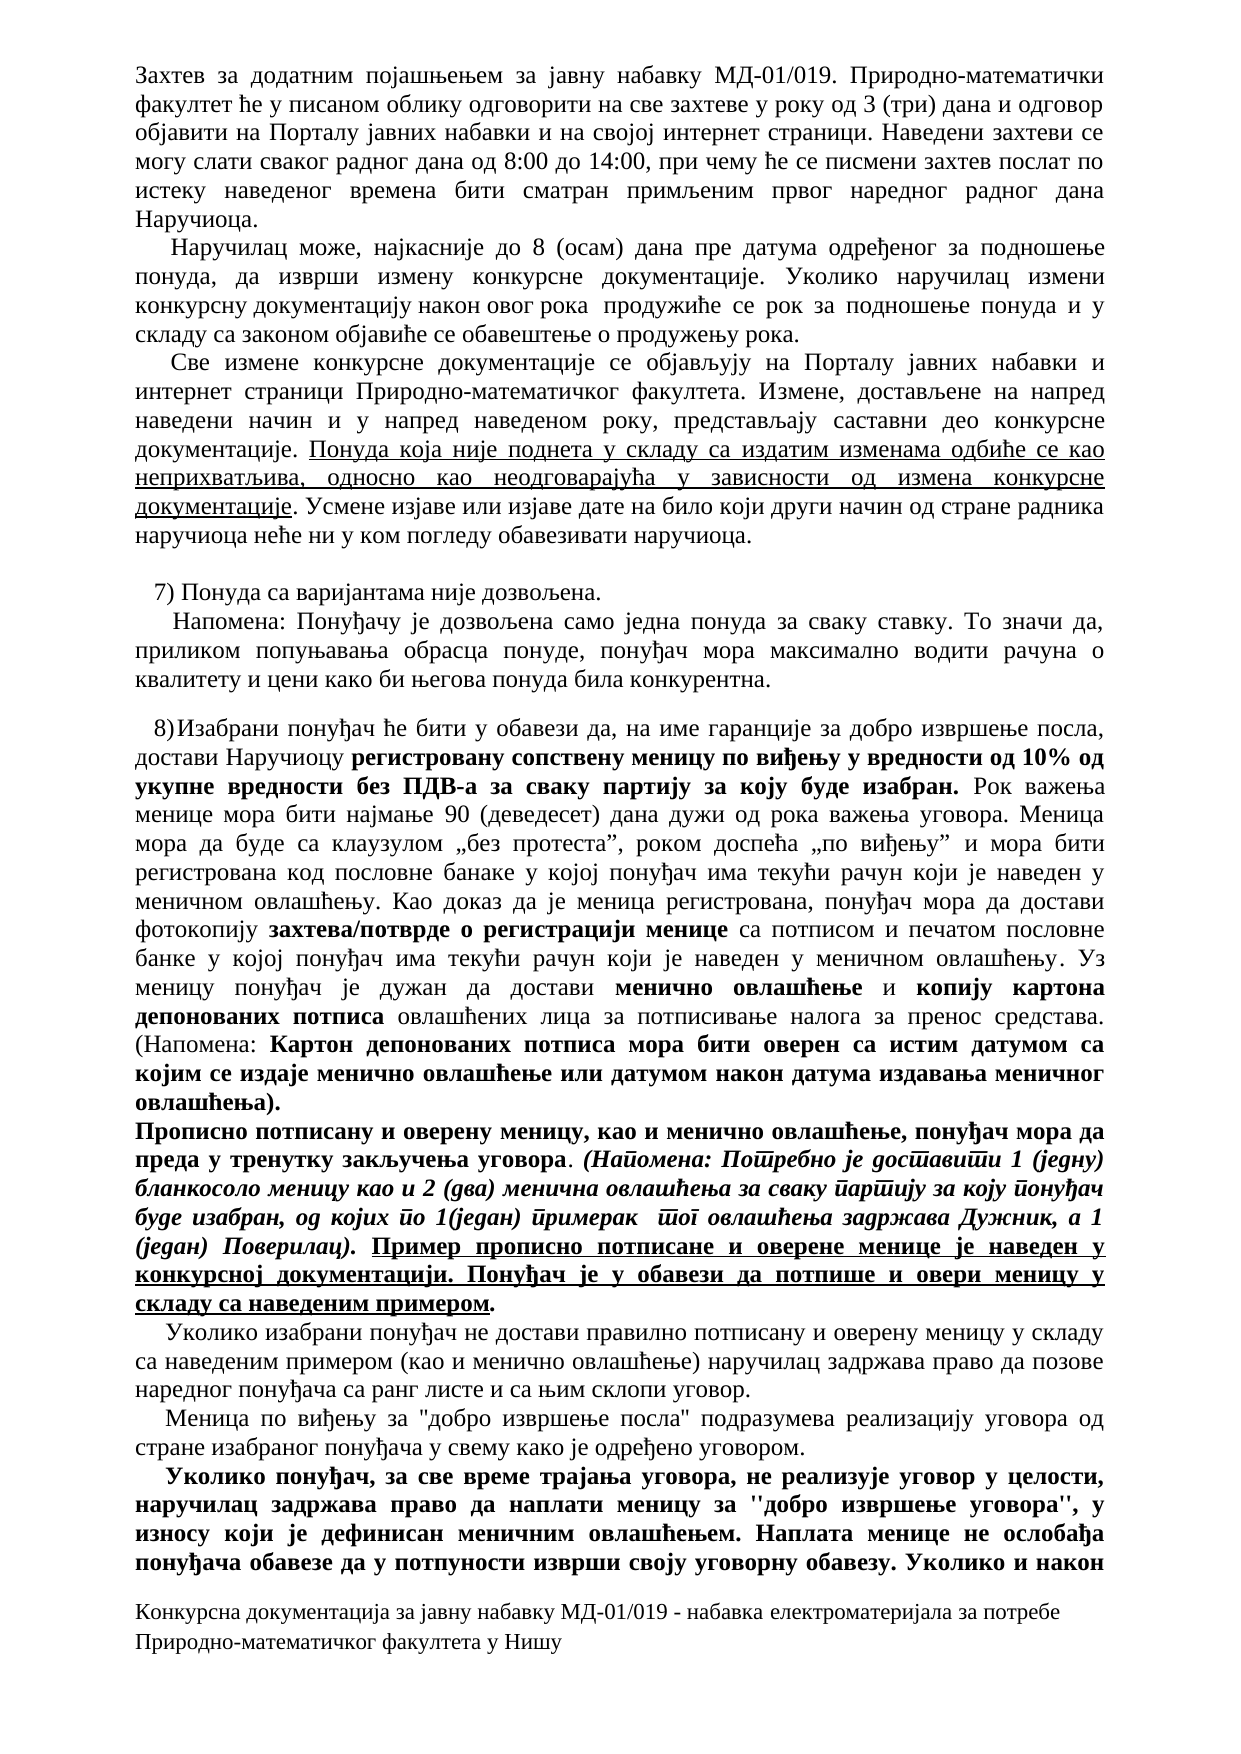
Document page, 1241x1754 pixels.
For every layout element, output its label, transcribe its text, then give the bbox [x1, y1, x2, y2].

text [135, 60, 1105, 232]
text Меница по виђењу за ''добро извршење посла'' подразумева реализацију уговора од стране изабраног понуђача у свему како је одређено уговором. [135, 1403, 1105, 1461]
text 7) Понуда са варијантама није дозвољена. [135, 577, 1105, 606]
list Прописно потписану и оверену меницу, као и менично овлашћење, понуђач мора да преда у тренутку закључења уговора. (Напомена: Потребно је доставити 1 (једну) бланкосоло меницу као и 2 (два) менична овлашћења за сваку партију за коју понуђач буде изабран, од којих по 1(један) примерак тог овлашћења задржава Дужник, а 1 (један) Поверилац). Пример прописно потписане и оверене менице је наведен у конкурсној документацији. Понуђач је у обавези да потпише и овери меницу у складу са наведеним примером. [135, 1286, 1105, 1317]
list 8) Изабрани понуђач ће бити у обавези да, на име гаранције за добро извршење посла, достави Наручиоцу регистровану сопствену меницу по виђењу у вредности од 10% од укупне вредности без ПДВ-а за сваку партију за коју буде изабран. Рок важења менице мора бити најмање 90 (деведесет) дана дужи од рока важења уговора. Меница мора да буде са клаузулом „без протеста”, роком доспећа „по виђењу” и мора бити регистрована код пословне банаке у којој понуђач има текући рачун који је наведен у меничном овлашћењу. Као доказ да је меница регистрована, понуђач мора да достави фотокопију захтева/потврде о регистрацији менице са потписом и печатом пословне банке у којој понуђач има текући рачун који је наведен у меничном овлашћењу. Уз меницу понуђач је дужан да достави менично овлашћење и копију картона депонованих потписа овлашћених лица за потписивање налога за пренос средстава. (Напомена: Картон депонованих потписа мора бити оверен са истим датумом са којим се издаје менично овлашћење или датумом након датума издавања меничног овлашћења). [135, 713, 1105, 1116]
list Прописно потписану и оверену меницу, као и менично овлашћење, понуђач мора да преда у тренутку закључења уговора. (Напомена: Потребно је доставити 1 (једну) бланкосоло меницу као и 2 (два) менична овлашћења за сваку партију за коју понуђач буде изабран, од којих по 1(један) примерак тог овлашћења задржава Дужник, а 1 (један) Поверилац). Пример прописно потписане и оверене менице је наведен у конкурсној документацији. Понуђач је у обавези да потпише и овери меницу у складу са наведеним примером. [135, 1116, 1105, 1284]
text Наручилац може, најкасније до 8 (осам) дана пре датума одређеног за подношење понуда, да изврши измену конкурсне документације. Уколико наручилац измени конкурсну документацију након овог рока продужиће се рок за подношење понуда и у складу са законом објавиће се обавештење о продужењу рока. [135, 232, 1105, 347]
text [135, 1461, 1105, 1576]
text Све измене конкурсне документације се објављују на Порталу јавних набавки и интернет страници Природно-математичког факултета. Измене, достављене на напред наведени начин и у напред наведеном року, представљају саставни део конкурсне документације. Понуда која није поднета у складу са издатим изменама одбиће се као неприхватљива, односно као неодговарајућа у зависности од измена конкурсне документације. Усмене изјаве или изјаве дате на било који други начин од стране радника наручиоца неће ни у ком погледу обавезивати наручиоца. [135, 347, 1105, 487]
list Напомена: Понуђачу је дозвољена само једна понуда за сваку ставку. То значи да, приликом попуњавања обрасца понуде, понуђач мора максимално водити рачуна о квалитету и цени како би његова понуда била конкурентна. [135, 606, 1105, 692]
text Уколико изабрани понуђач не достави правилно потписану и оверену меницу у складу са наведеним примером (као и менично овлашћење) наручилац задржава право да позове наредног понуђача са ранг листе и са њим склопи уговор. [135, 1317, 1105, 1403]
text Све измене конкурсне документације се објављују на Порталу јавних набавки и интернет страници Природно-математичког факултета. Измене, достављене на напред наведени начин и у напред наведеном року, представљају саставни део конкурсне документације. Понуда која није поднета у складу са издатим изменама одбиће се као неприхватљива, односно као неодговарајућа у зависности од измена конкурсне документације. Усмене изјаве или изјаве дате на било који други начин од стране радника наручиоца неће ни у ком погледу обавезивати наручиоца. [135, 489, 1105, 549]
